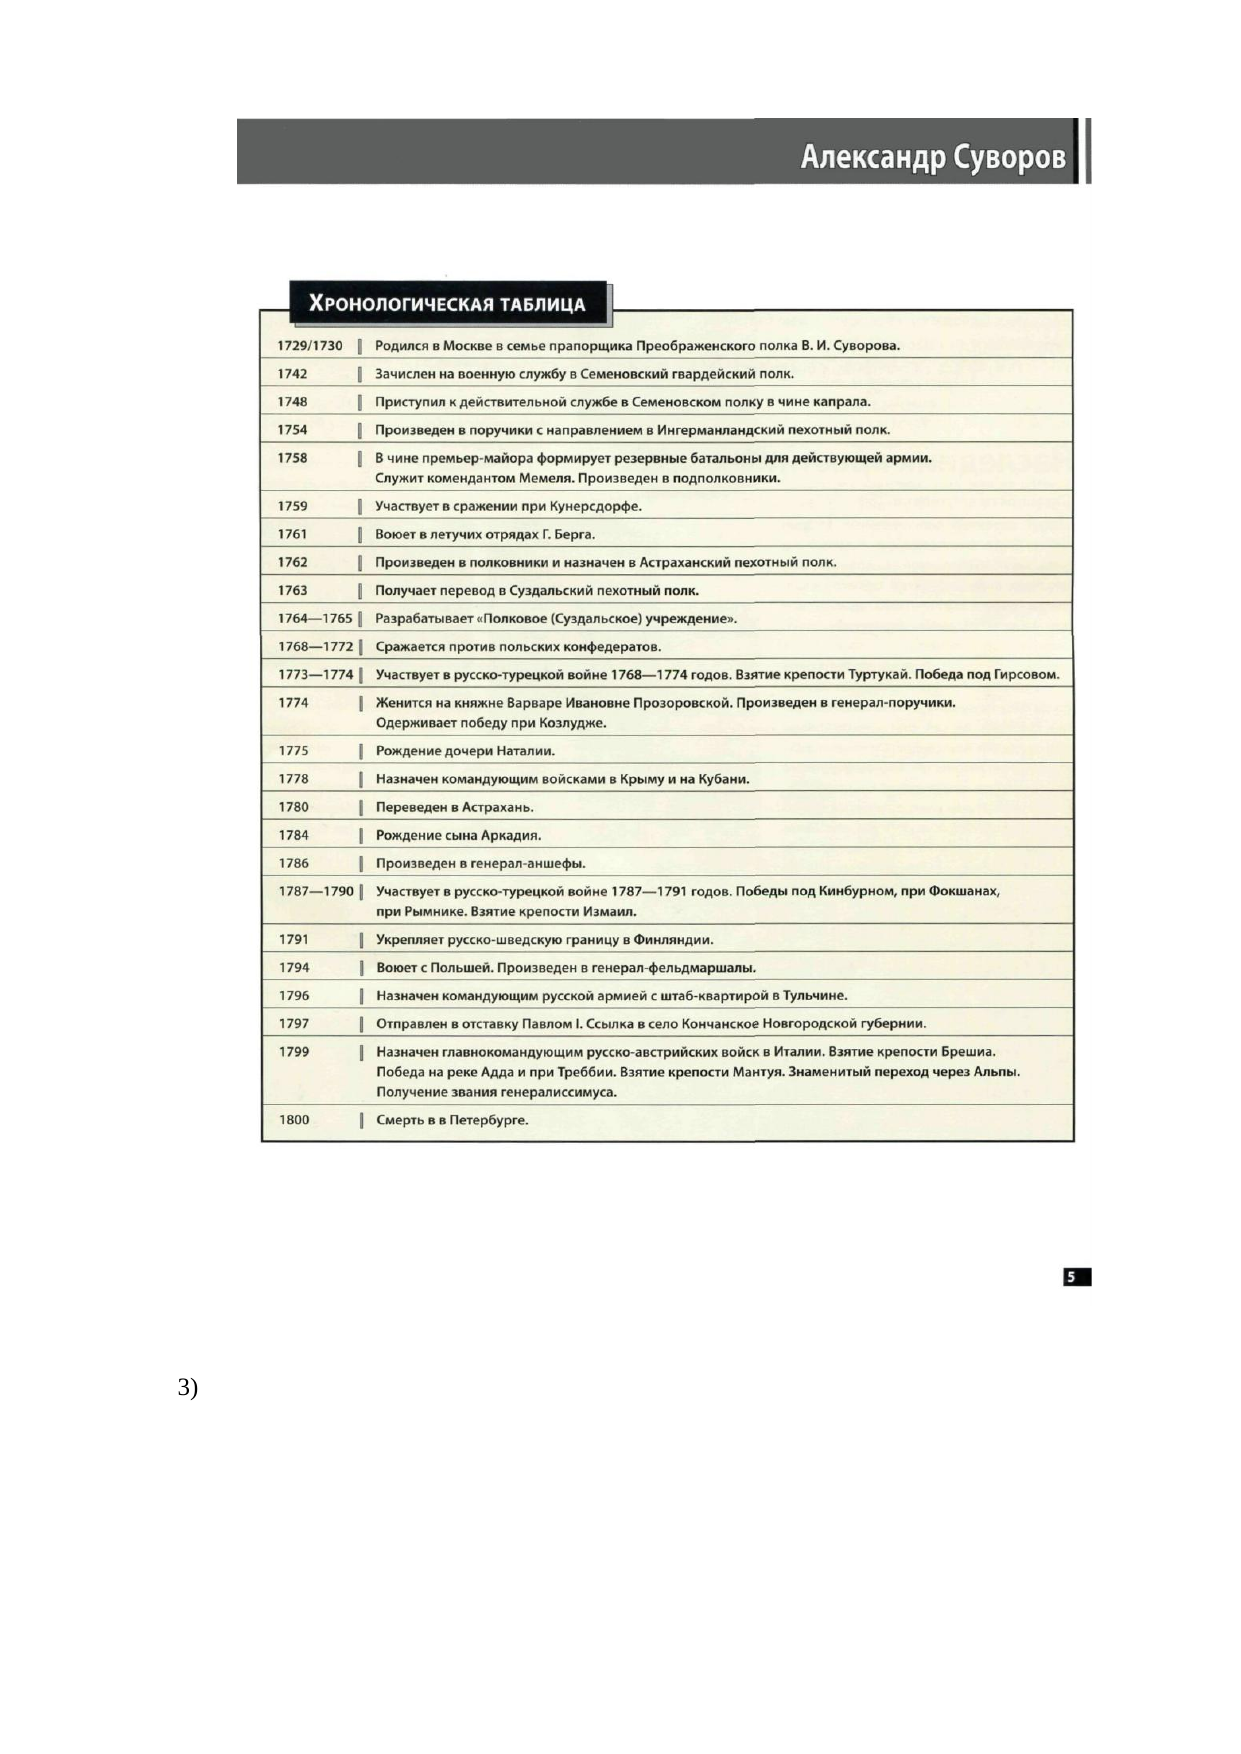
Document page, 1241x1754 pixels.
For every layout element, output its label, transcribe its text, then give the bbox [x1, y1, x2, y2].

text 3) [177, 1372, 1152, 1401]
picture [237, 118, 1092, 1306]
